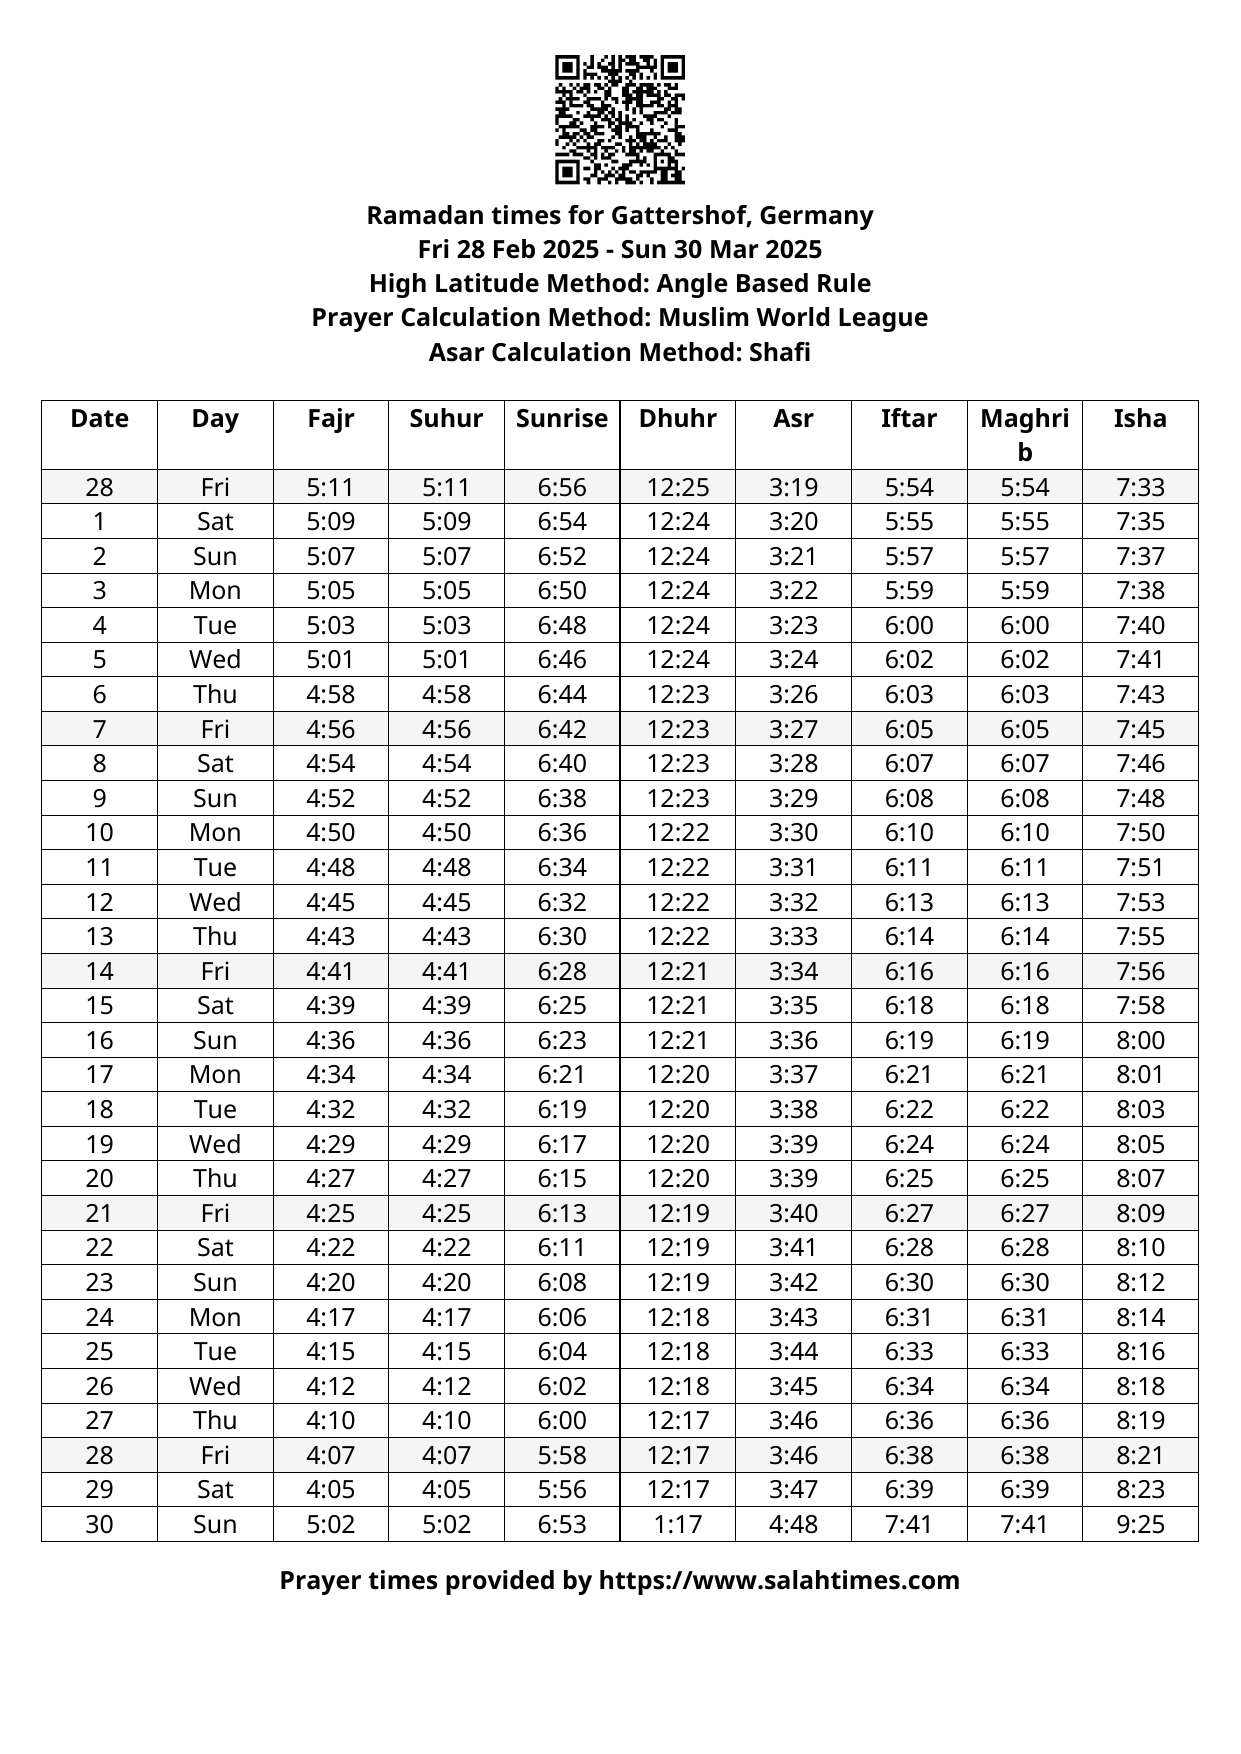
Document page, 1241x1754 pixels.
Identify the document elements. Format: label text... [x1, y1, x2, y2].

text Ramadan times for Gattershof, Germany [42, 198, 1198, 232]
table_cell 3:26 [736, 677, 851, 711]
table_cell 3:33 [736, 919, 851, 953]
table_cell 4:39 [389, 989, 504, 1022]
table_cell 6:02 [968, 643, 1082, 676]
table_cell 6:25 [968, 1161, 1082, 1195]
table_cell 12:22 [621, 850, 735, 884]
table_cell 12:21 [621, 954, 735, 987]
table_cell 4:50 [389, 816, 504, 849]
table_cell 7:55 [1083, 919, 1198, 953]
table_cell 12:20 [621, 1127, 735, 1160]
table_cell Tue [158, 608, 273, 642]
table_header Asr [736, 401, 851, 469]
table_cell 4:20 [389, 1265, 504, 1299]
table_cell 7:51 [1083, 850, 1198, 884]
table_cell 1:17 [621, 1507, 735, 1541]
table_cell 4:17 [389, 1300, 504, 1333]
table_cell 4:58 [274, 677, 388, 711]
table_cell 5:59 [852, 574, 967, 607]
table_cell 12:23 [621, 781, 735, 814]
table_cell Sat [158, 746, 273, 780]
table_cell 4:54 [274, 746, 388, 780]
table_cell 3:32 [736, 885, 851, 918]
table_cell 3:42 [736, 1265, 851, 1299]
table_cell 6:54 [505, 504, 619, 538]
table_cell 12:19 [621, 1265, 735, 1299]
table_cell 7:35 [1083, 504, 1198, 538]
table_cell 8:23 [1083, 1473, 1198, 1506]
table_cell 12:24 [621, 504, 735, 538]
table_cell 6:32 [505, 885, 619, 918]
table_cell 7:41 [968, 1507, 1082, 1541]
table_cell Sun [158, 1265, 273, 1299]
table_cell Sat [158, 1473, 273, 1506]
table_cell 6:33 [968, 1334, 1082, 1368]
table_cell 4:07 [274, 1438, 388, 1472]
table_cell 7:50 [1083, 816, 1198, 849]
table_cell 6:28 [505, 954, 619, 987]
table_cell 4:12 [274, 1369, 388, 1402]
table_cell Sat [158, 504, 273, 538]
table_cell 9 [42, 781, 157, 814]
table_cell 4:05 [389, 1473, 504, 1506]
table_cell 20 [42, 1161, 157, 1195]
table_cell 6:33 [852, 1334, 967, 1368]
table_cell 4:39 [274, 989, 388, 1022]
table_cell 4:22 [389, 1231, 504, 1264]
table_cell 6:14 [968, 919, 1082, 953]
table_cell 5:02 [274, 1507, 388, 1541]
table_cell 6:36 [852, 1404, 967, 1437]
table_cell 6:28 [852, 1231, 967, 1264]
table_cell 4:56 [389, 712, 504, 745]
table_cell Sun [158, 1023, 273, 1057]
table_cell 6:27 [968, 1196, 1082, 1229]
table_cell 5:07 [389, 539, 504, 572]
table_cell 12:17 [621, 1473, 735, 1506]
table_cell 28 [42, 470, 157, 503]
table_cell 3:37 [736, 1058, 851, 1091]
table_header Sunrise [505, 401, 619, 469]
table_cell 8:05 [1083, 1127, 1198, 1160]
table_cell 6:10 [968, 816, 1082, 849]
table_cell 6:11 [852, 850, 967, 884]
table_cell 6:13 [968, 885, 1082, 918]
table_cell 7:38 [1083, 574, 1198, 607]
table_cell 6:23 [505, 1023, 619, 1057]
table_cell 24 [42, 1300, 157, 1333]
table_cell 8:09 [1083, 1196, 1198, 1229]
table_cell 12:24 [621, 608, 735, 642]
table_cell 3:39 [736, 1127, 851, 1160]
table_cell 4:29 [274, 1127, 388, 1160]
table_cell 7:46 [1083, 746, 1198, 780]
table_cell 27 [42, 1404, 157, 1437]
picture [542, 41, 699, 198]
table_cell 3:47 [736, 1473, 851, 1506]
table_cell 7:41 [852, 1507, 967, 1541]
table_cell 6:06 [505, 1300, 619, 1333]
table_cell 6:21 [505, 1058, 619, 1091]
table_cell 7:48 [1083, 781, 1198, 814]
table_cell 3:19 [736, 470, 851, 503]
table_cell 3:29 [736, 781, 851, 814]
table_cell 4:58 [389, 677, 504, 711]
table_cell 5:03 [389, 608, 504, 642]
table_cell 12:20 [621, 1058, 735, 1091]
table_cell Fri [158, 1196, 273, 1229]
table_cell 6:21 [968, 1058, 1082, 1091]
table_cell 6:31 [852, 1300, 967, 1333]
table_cell 12:18 [621, 1300, 735, 1333]
table_cell 4:05 [274, 1473, 388, 1506]
table_cell 12:20 [621, 1092, 735, 1126]
table_cell 6:10 [852, 816, 967, 849]
table_cell 12:24 [621, 643, 735, 676]
table_cell 19 [42, 1127, 157, 1160]
table_cell 4:17 [274, 1300, 388, 1333]
table_cell 4:15 [274, 1334, 388, 1368]
table_cell 6:36 [968, 1404, 1082, 1437]
table_cell 6:28 [968, 1231, 1082, 1264]
table_cell 4:27 [274, 1161, 388, 1195]
table_cell 28 [42, 1438, 157, 1472]
table_cell 3:43 [736, 1300, 851, 1333]
table_cell 17 [42, 1058, 157, 1091]
table_cell 6:02 [852, 643, 967, 676]
table_cell 6:18 [968, 989, 1082, 1022]
table_cell 6:05 [852, 712, 967, 745]
table_cell 12:22 [621, 816, 735, 849]
table_cell 26 [42, 1369, 157, 1402]
table_cell Sat [158, 989, 273, 1022]
table_cell 6:38 [968, 1438, 1082, 1472]
table_cell 4:48 [274, 850, 388, 884]
table_cell Tue [158, 1334, 273, 1368]
table_cell 12:19 [621, 1231, 735, 1264]
table_header Day [158, 401, 273, 469]
text Prayer Calculation Method: Muslim World League [42, 300, 1198, 334]
table_cell 12:17 [621, 1438, 735, 1472]
table_cell 6:48 [505, 608, 619, 642]
table_cell 5:57 [968, 539, 1082, 572]
table_header Isha [1083, 401, 1198, 469]
table_cell 6:46 [505, 643, 619, 676]
table_cell 3 [42, 574, 157, 607]
table_cell 4:45 [274, 885, 388, 918]
table_cell 7:37 [1083, 539, 1198, 572]
table_cell Mon [158, 574, 273, 607]
table_cell 5:59 [968, 574, 1082, 607]
table_cell 8:10 [1083, 1231, 1198, 1264]
table_cell 6:34 [505, 850, 619, 884]
table_cell 6:00 [505, 1404, 619, 1437]
table_cell 10 [42, 816, 157, 849]
table_cell Thu [158, 1404, 273, 1437]
table_cell Mon [158, 1058, 273, 1091]
table_cell 15 [42, 989, 157, 1022]
table_cell 4:43 [274, 919, 388, 953]
table_cell 6:08 [505, 1265, 619, 1299]
table_cell 4:32 [274, 1092, 388, 1126]
table_cell 3:28 [736, 746, 851, 780]
table_cell 6:19 [968, 1023, 1082, 1057]
table_cell 3:39 [736, 1161, 851, 1195]
table_cell 8:16 [1083, 1334, 1198, 1368]
table_cell Fri [158, 470, 273, 503]
table_cell 6:27 [852, 1196, 967, 1229]
table_cell 3:31 [736, 850, 851, 884]
table_cell 6:04 [505, 1334, 619, 1368]
table_cell Wed [158, 643, 273, 676]
table_cell Tue [158, 1092, 273, 1126]
table_cell 21 [42, 1196, 157, 1229]
table_cell 4:10 [389, 1404, 504, 1437]
table_cell 6:34 [852, 1369, 967, 1402]
table_header Iftar [852, 401, 967, 469]
table_cell 4:20 [274, 1265, 388, 1299]
table_cell 4:41 [274, 954, 388, 987]
table_header Dhuhr [621, 401, 735, 469]
table_cell 6:19 [505, 1092, 619, 1126]
table_cell 5:56 [505, 1473, 619, 1506]
table_cell Wed [158, 885, 273, 918]
table_cell 6:22 [968, 1092, 1082, 1126]
table_cell 6:00 [968, 608, 1082, 642]
table_cell 4:54 [389, 746, 504, 780]
table_cell 6:18 [852, 989, 967, 1022]
table_cell 5:11 [389, 470, 504, 503]
table_cell 6:14 [852, 919, 967, 953]
table_cell 7:53 [1083, 885, 1198, 918]
table_cell Sat [158, 1231, 273, 1264]
table_cell 5:07 [274, 539, 388, 572]
table_cell 4:45 [389, 885, 504, 918]
table_cell 6:21 [852, 1058, 967, 1091]
table_header Fajr [274, 401, 388, 469]
table_cell 6:44 [505, 677, 619, 711]
table_cell 5:54 [852, 470, 967, 503]
table_cell 23 [42, 1265, 157, 1299]
table_cell 3:24 [736, 643, 851, 676]
table_cell 6:30 [968, 1265, 1082, 1299]
table_cell 7:33 [1083, 470, 1198, 503]
table_cell 12:23 [621, 712, 735, 745]
table_cell 12:17 [621, 1404, 735, 1437]
table_cell 6:03 [968, 677, 1082, 711]
table_cell 22 [42, 1231, 157, 1264]
table_cell 3:41 [736, 1231, 851, 1264]
table_cell 6:38 [852, 1438, 967, 1472]
table_cell Fri [158, 954, 273, 987]
table_cell 6:19 [852, 1023, 967, 1057]
table_cell 5:03 [274, 608, 388, 642]
table_cell 5:54 [968, 470, 1082, 503]
table_cell 7:41 [1083, 643, 1198, 676]
table_cell 6:15 [505, 1161, 619, 1195]
table_cell 12:19 [621, 1196, 735, 1229]
table_cell 12:20 [621, 1161, 735, 1195]
table_cell 6:22 [852, 1092, 967, 1126]
table_cell 6:05 [968, 712, 1082, 745]
table_cell 3:40 [736, 1196, 851, 1229]
table_cell 8:07 [1083, 1161, 1198, 1195]
table_cell 12:18 [621, 1334, 735, 1368]
table_cell 6:25 [505, 989, 619, 1022]
table_cell 7 [42, 712, 157, 745]
table_cell 5:58 [505, 1438, 619, 1472]
table_cell 4:25 [389, 1196, 504, 1229]
table_cell Tue [158, 850, 273, 884]
table_cell 5 [42, 643, 157, 676]
table_cell 6:40 [505, 746, 619, 780]
table_cell 6:31 [968, 1300, 1082, 1333]
table_cell 4 [42, 608, 157, 642]
table_cell 8 [42, 746, 157, 780]
table_cell 4:29 [389, 1127, 504, 1160]
table_cell 8:00 [1083, 1023, 1198, 1057]
table_cell 6:39 [852, 1473, 967, 1506]
table_cell 7:40 [1083, 608, 1198, 642]
table_cell 3:45 [736, 1369, 851, 1402]
table_cell 6:13 [505, 1196, 619, 1229]
table_cell 6 [42, 677, 157, 711]
table_cell 8:12 [1083, 1265, 1198, 1299]
table_cell 4:41 [389, 954, 504, 987]
table_cell 3:20 [736, 504, 851, 538]
table_cell Thu [158, 677, 273, 711]
table_cell 4:15 [389, 1334, 504, 1368]
table_cell 6:07 [852, 746, 967, 780]
table_cell 6:11 [505, 1231, 619, 1264]
table_cell 4:27 [389, 1161, 504, 1195]
table_cell 4:52 [389, 781, 504, 814]
table_cell 12 [42, 885, 157, 918]
table_cell 3:46 [736, 1404, 851, 1437]
table_cell 4:36 [389, 1023, 504, 1057]
table_cell 6:25 [852, 1161, 967, 1195]
table_cell Fri [158, 712, 273, 745]
table_cell 3:34 [736, 954, 851, 987]
table_cell 12:21 [621, 1023, 735, 1057]
table_cell Fri [158, 1438, 273, 1472]
table_cell 29 [42, 1473, 157, 1506]
table_cell 8:03 [1083, 1092, 1198, 1126]
table_cell 16 [42, 1023, 157, 1057]
table_cell 6:30 [852, 1265, 967, 1299]
table_cell 7:58 [1083, 989, 1198, 1022]
table_cell 3:46 [736, 1438, 851, 1472]
table_cell 5:57 [852, 539, 967, 572]
table_cell 3:30 [736, 816, 851, 849]
table_cell 13 [42, 919, 157, 953]
table_cell 12:22 [621, 885, 735, 918]
table_cell 4:50 [274, 816, 388, 849]
table_cell Mon [158, 816, 273, 849]
table_cell 1 [42, 504, 157, 538]
table_cell 7:45 [1083, 712, 1198, 745]
table_cell 6:50 [505, 574, 619, 607]
table_cell 3:44 [736, 1334, 851, 1368]
table_cell 2 [42, 539, 157, 572]
text Prayer times provided by https://www.salahtimes.com [42, 1563, 1198, 1597]
table_cell 6:24 [852, 1127, 967, 1160]
table_cell 4:36 [274, 1023, 388, 1057]
text High Latitude Method: Angle Based Rule [42, 266, 1198, 300]
table_cell 5:09 [274, 504, 388, 538]
table_cell 4:52 [274, 781, 388, 814]
table_cell 12:22 [621, 919, 735, 953]
table_cell 5:55 [852, 504, 967, 538]
table_cell 12:25 [621, 470, 735, 503]
table_cell 6:13 [852, 885, 967, 918]
table_cell 6:08 [852, 781, 967, 814]
table_cell 6:02 [505, 1369, 619, 1402]
table_cell 4:22 [274, 1231, 388, 1264]
table_cell 5:02 [389, 1507, 504, 1541]
table_cell 5:01 [274, 643, 388, 676]
table_cell 6:53 [505, 1507, 619, 1541]
table_cell 3:22 [736, 574, 851, 607]
table_cell 6:07 [968, 746, 1082, 780]
table_cell 8:19 [1083, 1404, 1198, 1437]
table_cell Thu [158, 919, 273, 953]
table_cell 9:25 [1083, 1507, 1198, 1541]
table_cell 12:18 [621, 1369, 735, 1402]
table_cell 8:18 [1083, 1369, 1198, 1402]
table_cell 3:23 [736, 608, 851, 642]
table_cell Mon [158, 1300, 273, 1333]
table_cell 3:35 [736, 989, 851, 1022]
table_cell 5:09 [389, 504, 504, 538]
text Asar Calculation Method: Shafi [42, 334, 1198, 368]
table_cell 4:12 [389, 1369, 504, 1402]
table_cell 12:23 [621, 746, 735, 780]
table_cell 14 [42, 954, 157, 987]
table_cell 6:52 [505, 539, 619, 572]
table_cell 6:24 [968, 1127, 1082, 1160]
table_cell 12:21 [621, 989, 735, 1022]
table_cell 6:38 [505, 781, 619, 814]
table_header Date [42, 401, 157, 469]
table_cell 6:16 [852, 954, 967, 987]
table_cell Thu [158, 1161, 273, 1195]
table_cell 12:24 [621, 539, 735, 572]
table_cell 4:48 [736, 1507, 851, 1541]
table_cell 4:48 [389, 850, 504, 884]
table_cell 5:11 [274, 470, 388, 503]
table_cell 12:23 [621, 677, 735, 711]
table_cell 6:34 [968, 1369, 1082, 1402]
table_cell 5:55 [968, 504, 1082, 538]
table_cell 4:10 [274, 1404, 388, 1437]
table_cell 5:01 [389, 643, 504, 676]
table_cell 6:11 [968, 850, 1082, 884]
table_cell 6:17 [505, 1127, 619, 1160]
table_cell Sun [158, 539, 273, 572]
table_cell 4:32 [389, 1092, 504, 1126]
table_cell 5:05 [389, 574, 504, 607]
table_cell Sun [158, 781, 273, 814]
table_cell 7:43 [1083, 677, 1198, 711]
table_header Suhur [389, 401, 504, 469]
table_cell 6:00 [852, 608, 967, 642]
table_cell 18 [42, 1092, 157, 1126]
table_cell 6:42 [505, 712, 619, 745]
table_cell 6:08 [968, 781, 1082, 814]
table_cell 8:01 [1083, 1058, 1198, 1091]
table_cell 25 [42, 1334, 157, 1368]
table_cell 8:14 [1083, 1300, 1198, 1333]
table_cell 3:36 [736, 1023, 851, 1057]
table_cell 11 [42, 850, 157, 884]
table_cell 4:07 [389, 1438, 504, 1472]
text Fri 28 Feb 2025 - Sun 30 Mar 2025 [42, 232, 1198, 266]
table_cell 4:56 [274, 712, 388, 745]
table_cell 6:56 [505, 470, 619, 503]
table_cell 3:38 [736, 1092, 851, 1126]
table_cell 4:43 [389, 919, 504, 953]
table_cell Sun [158, 1507, 273, 1541]
table_cell 4:25 [274, 1196, 388, 1229]
table_cell 30 [42, 1507, 157, 1541]
table_cell 7:56 [1083, 954, 1198, 987]
table_cell 4:34 [274, 1058, 388, 1091]
table_cell 6:36 [505, 816, 619, 849]
table_cell 8:21 [1083, 1438, 1198, 1472]
table_cell 4:34 [389, 1058, 504, 1091]
table_cell 3:21 [736, 539, 851, 572]
table_cell 6:16 [968, 954, 1082, 987]
table_cell Wed [158, 1127, 273, 1160]
table_header Maghrib [968, 401, 1082, 469]
table_cell 12:24 [621, 574, 735, 607]
table_cell 3:27 [736, 712, 851, 745]
table_cell 6:39 [968, 1473, 1082, 1506]
table_cell 6:03 [852, 677, 967, 711]
table_cell 5:05 [274, 574, 388, 607]
table_cell 6:30 [505, 919, 619, 953]
table_cell Wed [158, 1369, 273, 1402]
